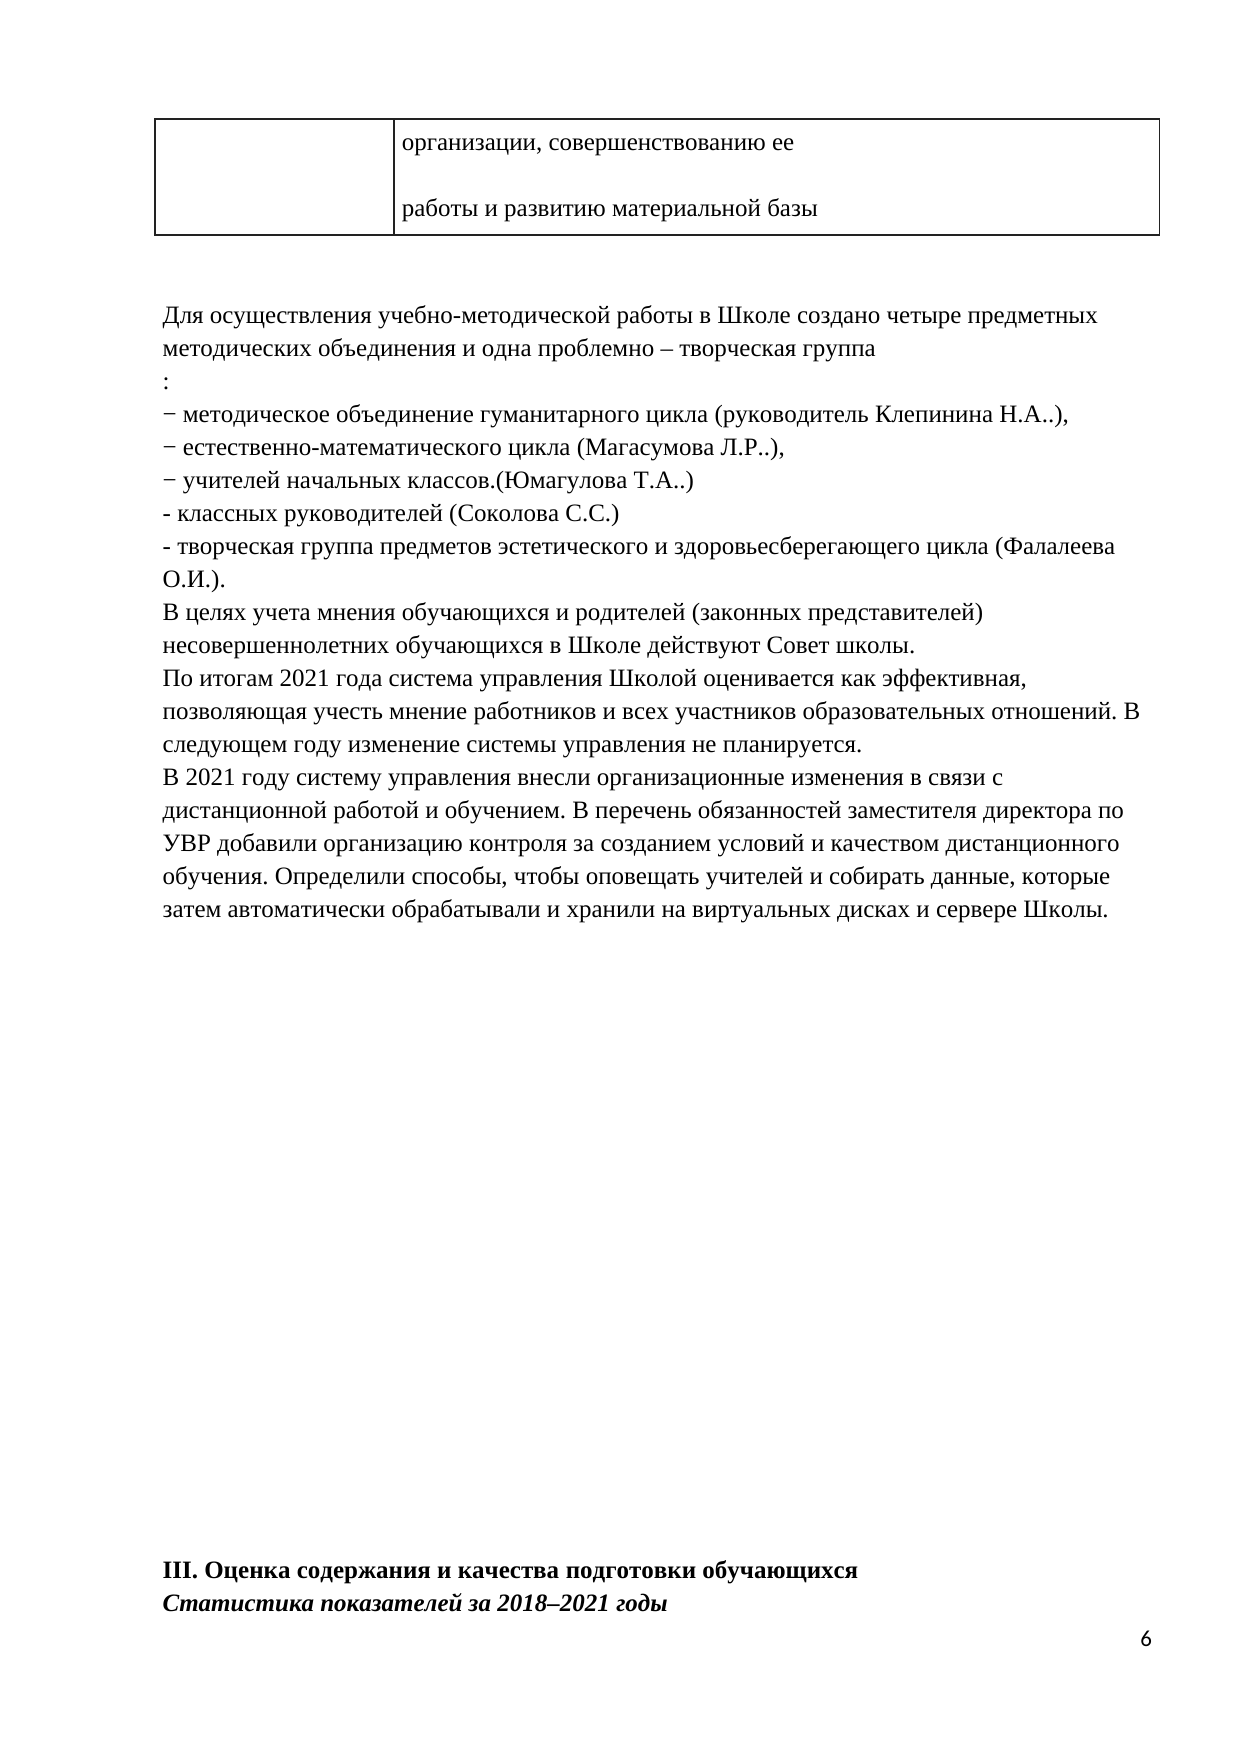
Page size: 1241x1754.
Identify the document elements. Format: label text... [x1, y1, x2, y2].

text III. Оценка содержания и качества подготовки обучающихся [162, 1555, 1152, 1583]
text − учителей начальных классов.(Юмагулова Т.А..) [162, 465, 1152, 494]
text В 2021 году систему управления внесли организационные изменения в связи с дистанционной работой и обучением. В перечень обязанностей заместителя директора по УВР добавили организацию контроля за созданием условий и качеством дистанционного обучения. Определили способы, чтобы оповещать учителей и собирать данные, которые затем автоматически обрабатывали и хранили на виртуальных дисках и сервере Школы. [162, 762, 1152, 923]
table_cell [156, 120, 393, 234]
text В целях учета мнения обучающихся и родителей (законных представителей) несовершеннолетних обучающихся в Школе действуют Совет школы. [162, 597, 1152, 659]
text − естественно-математического цикла (Магасумова Л.Р..), [162, 432, 1152, 461]
text По итогам 2021 года система управления Школой оценивается как эффективная, позволяющая учесть мнение работников и всех участников образовательных отношений. В следующем году изменение системы управления не планируется. [162, 663, 1152, 758]
text : [162, 366, 1152, 395]
text Для осуществления учебно-методической работы в Школе создано четыре предметных методических объединения и одна проблемно – творческая группа [162, 300, 1152, 362]
text Статистика показателей за 2018–2021 годы [162, 1588, 1152, 1617]
text - творческая группа предметов эстетического и здоровьесберегающего цикла (Фалалеева О.И.). [162, 531, 1152, 593]
text − методическое объединение гуманитарного цикла (руководитель Клепинина Н.А..), [162, 399, 1152, 428]
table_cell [395, 120, 1159, 234]
text - классных руководителей (Соколова С.С.) [162, 498, 1152, 527]
